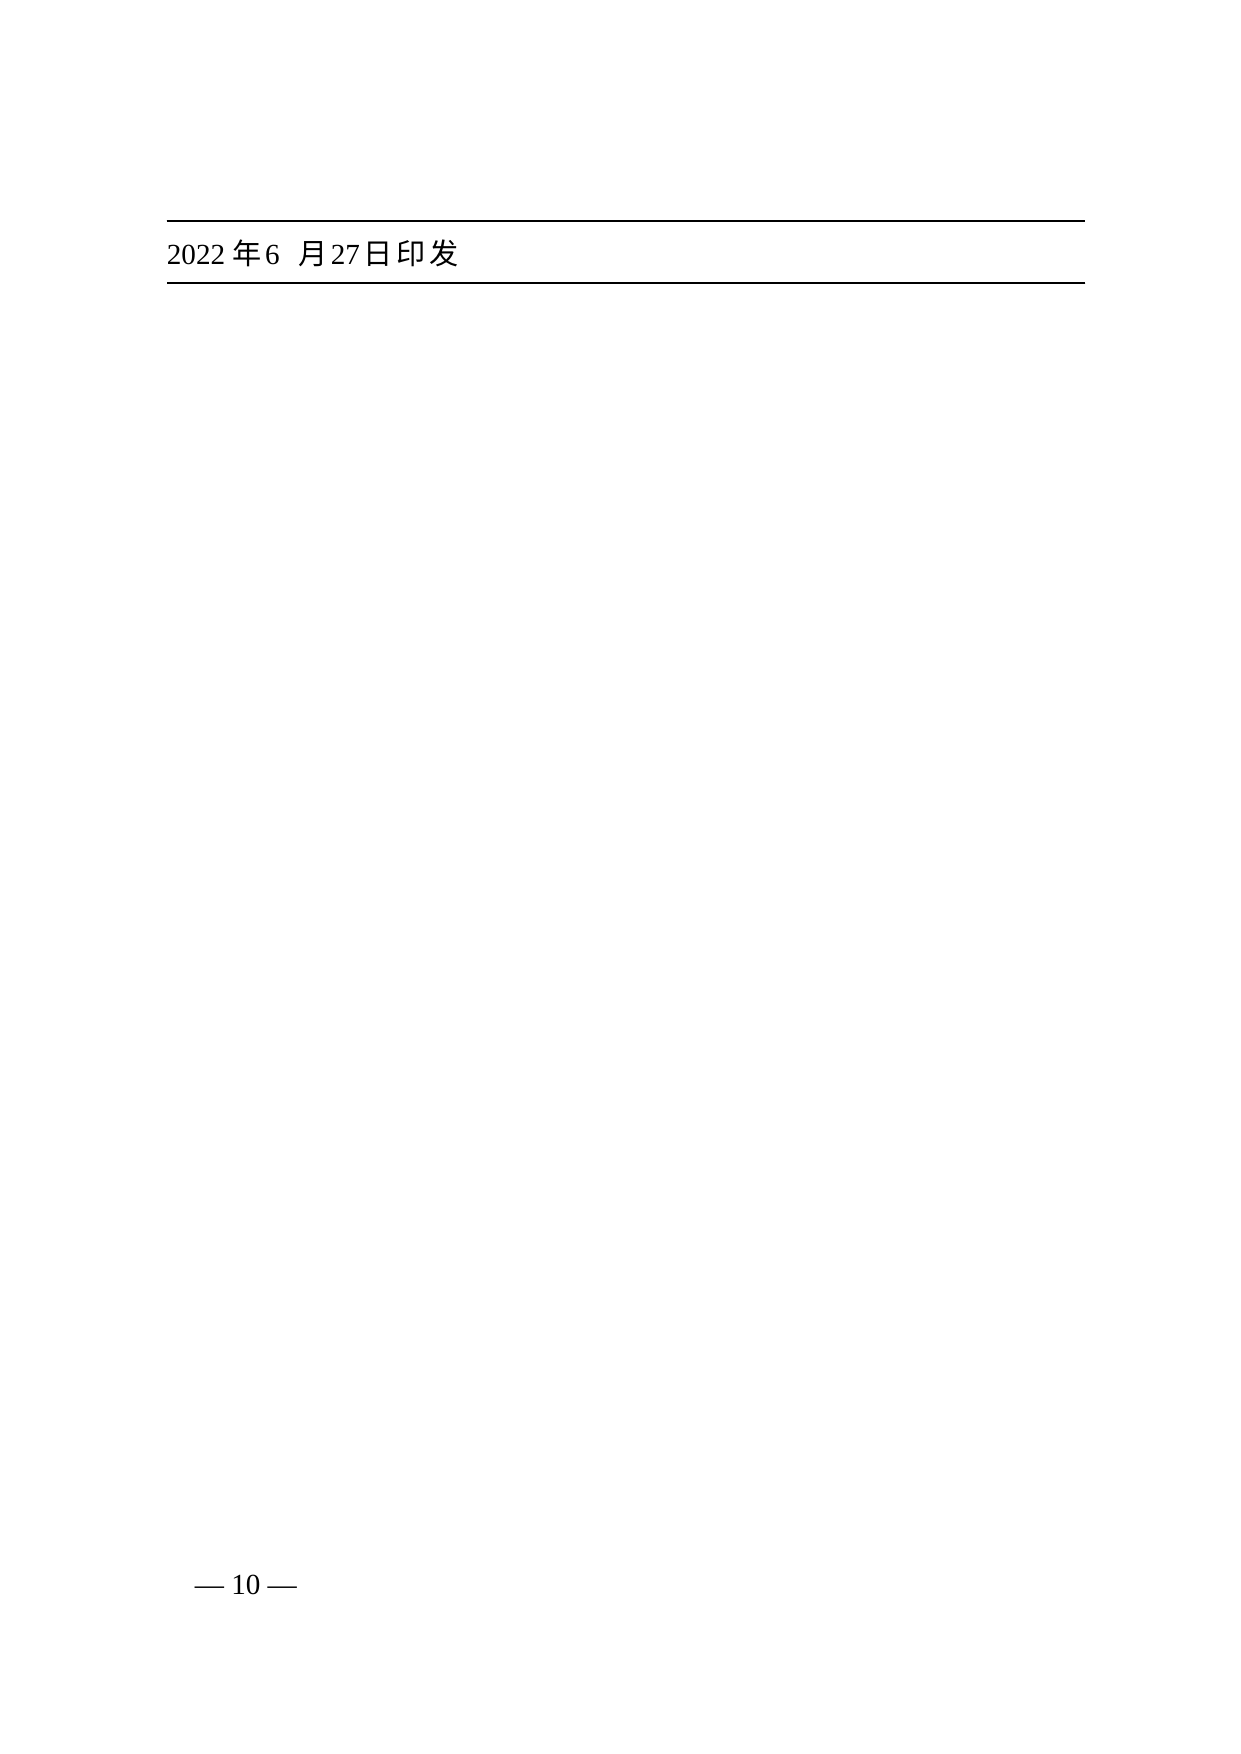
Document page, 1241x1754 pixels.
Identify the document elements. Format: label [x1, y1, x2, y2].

text [167, 222, 1085, 282]
